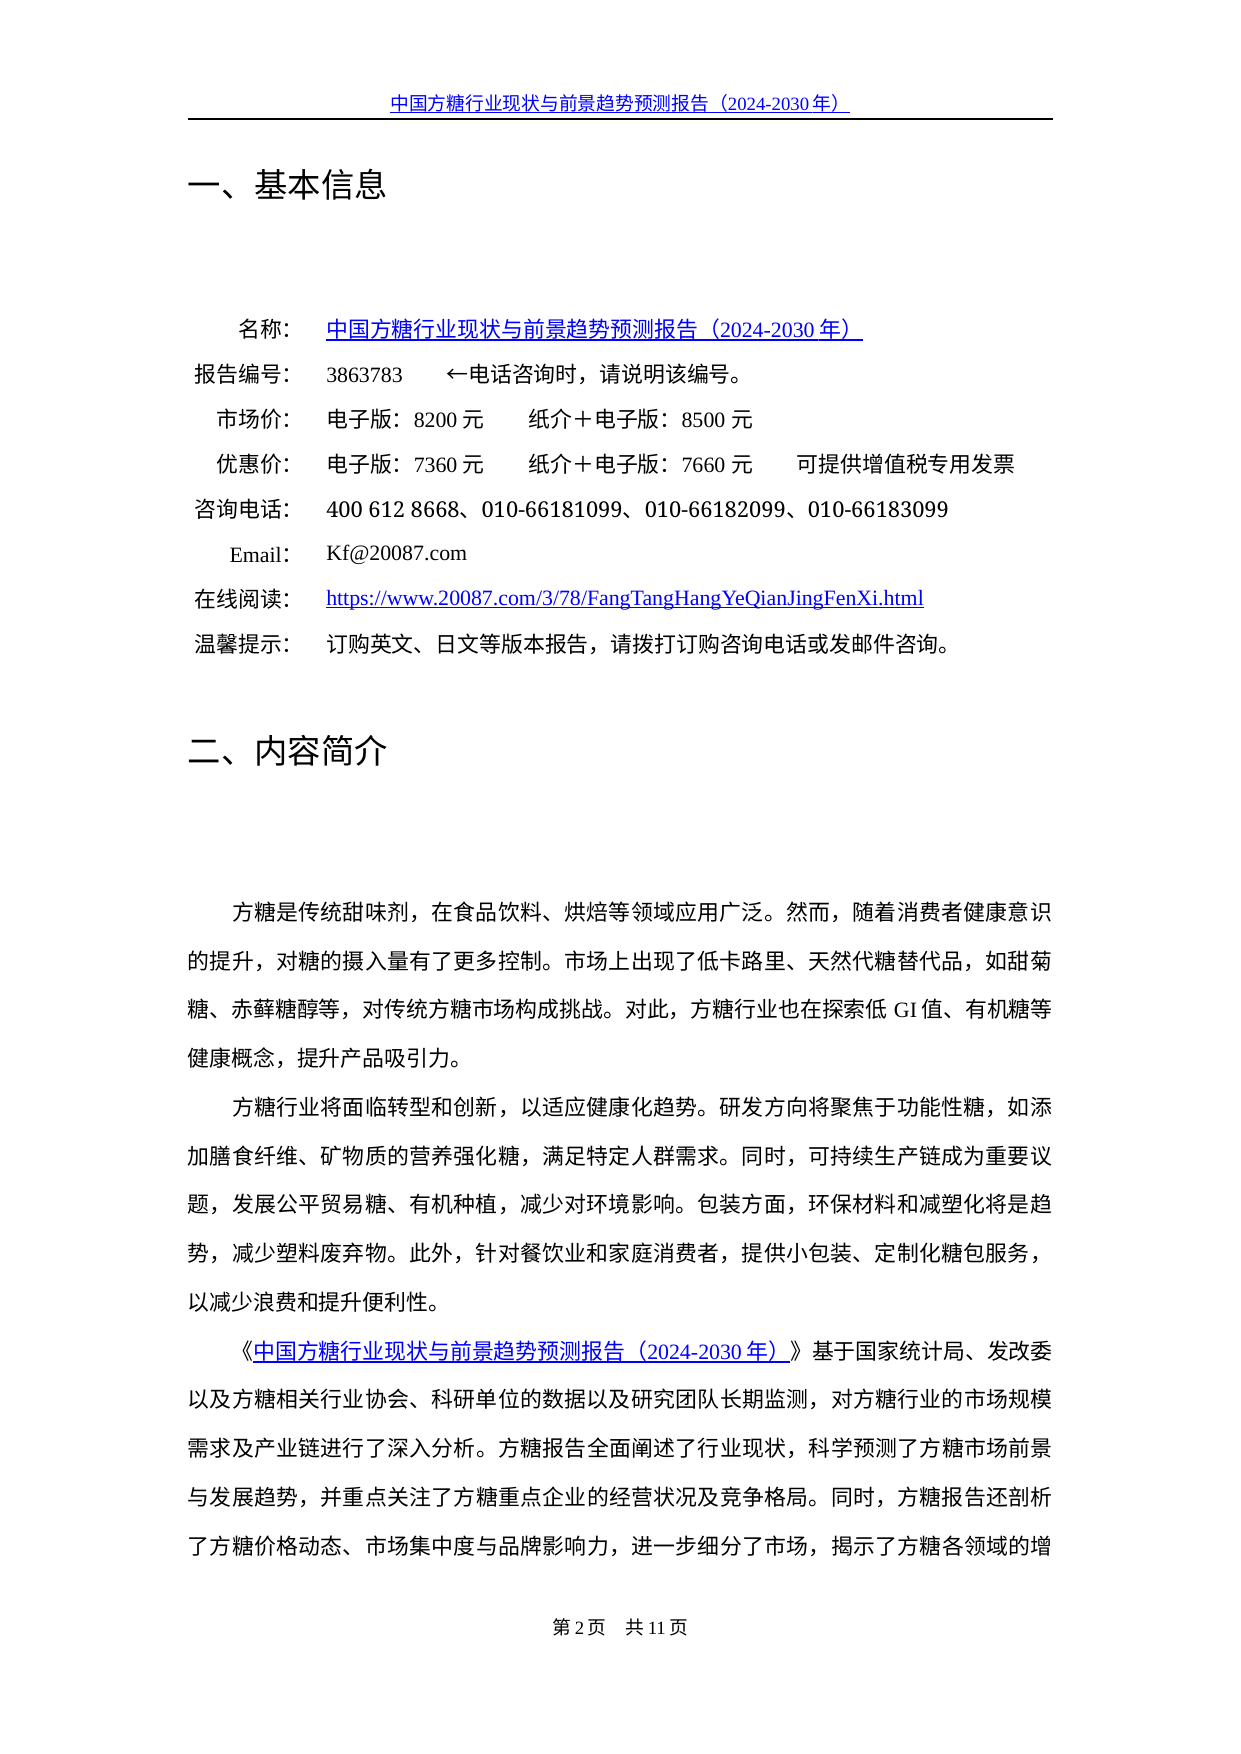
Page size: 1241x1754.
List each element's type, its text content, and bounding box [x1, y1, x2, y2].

table_cell Kf@20087.com [315, 537, 1073, 582]
table_cell 电子版：7360 元 纸介＋电子版：7660 元 可提供增值税专用发票 [315, 447, 1073, 492]
table_header 名称： [167, 312, 315, 357]
table_cell 订购英文、日文等版本报告，请拨打订购咨询电话或发邮件咨询。 [315, 627, 1073, 672]
table_cell Email： [167, 537, 315, 582]
table_cell 优惠价： [167, 447, 315, 492]
table_cell 400 612 8668、010-66181099、010-66182099、010-66183099 [315, 492, 1073, 537]
table_cell 电子版：8200 元 纸介＋电子版：8500 元 [315, 402, 1073, 447]
table_cell 在线阅读： [167, 582, 315, 627]
table_cell 报告编号： [167, 357, 315, 402]
title 二、内容简介 [187, 717, 1053, 782]
table_cell [315, 582, 1073, 627]
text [187, 894, 1053, 1561]
table_cell 3863783 ←电话咨询时，请说明该编号。 [315, 357, 1073, 402]
table_cell 温馨提示： [167, 627, 315, 672]
title 一、基本信息 [187, 150, 1053, 215]
table_cell 市场价： [167, 402, 315, 447]
table_header 中国方糖行业现状与前景趋势预测报告（2024-2030年） [315, 312, 1073, 357]
table_cell 咨询电话： [167, 492, 315, 537]
